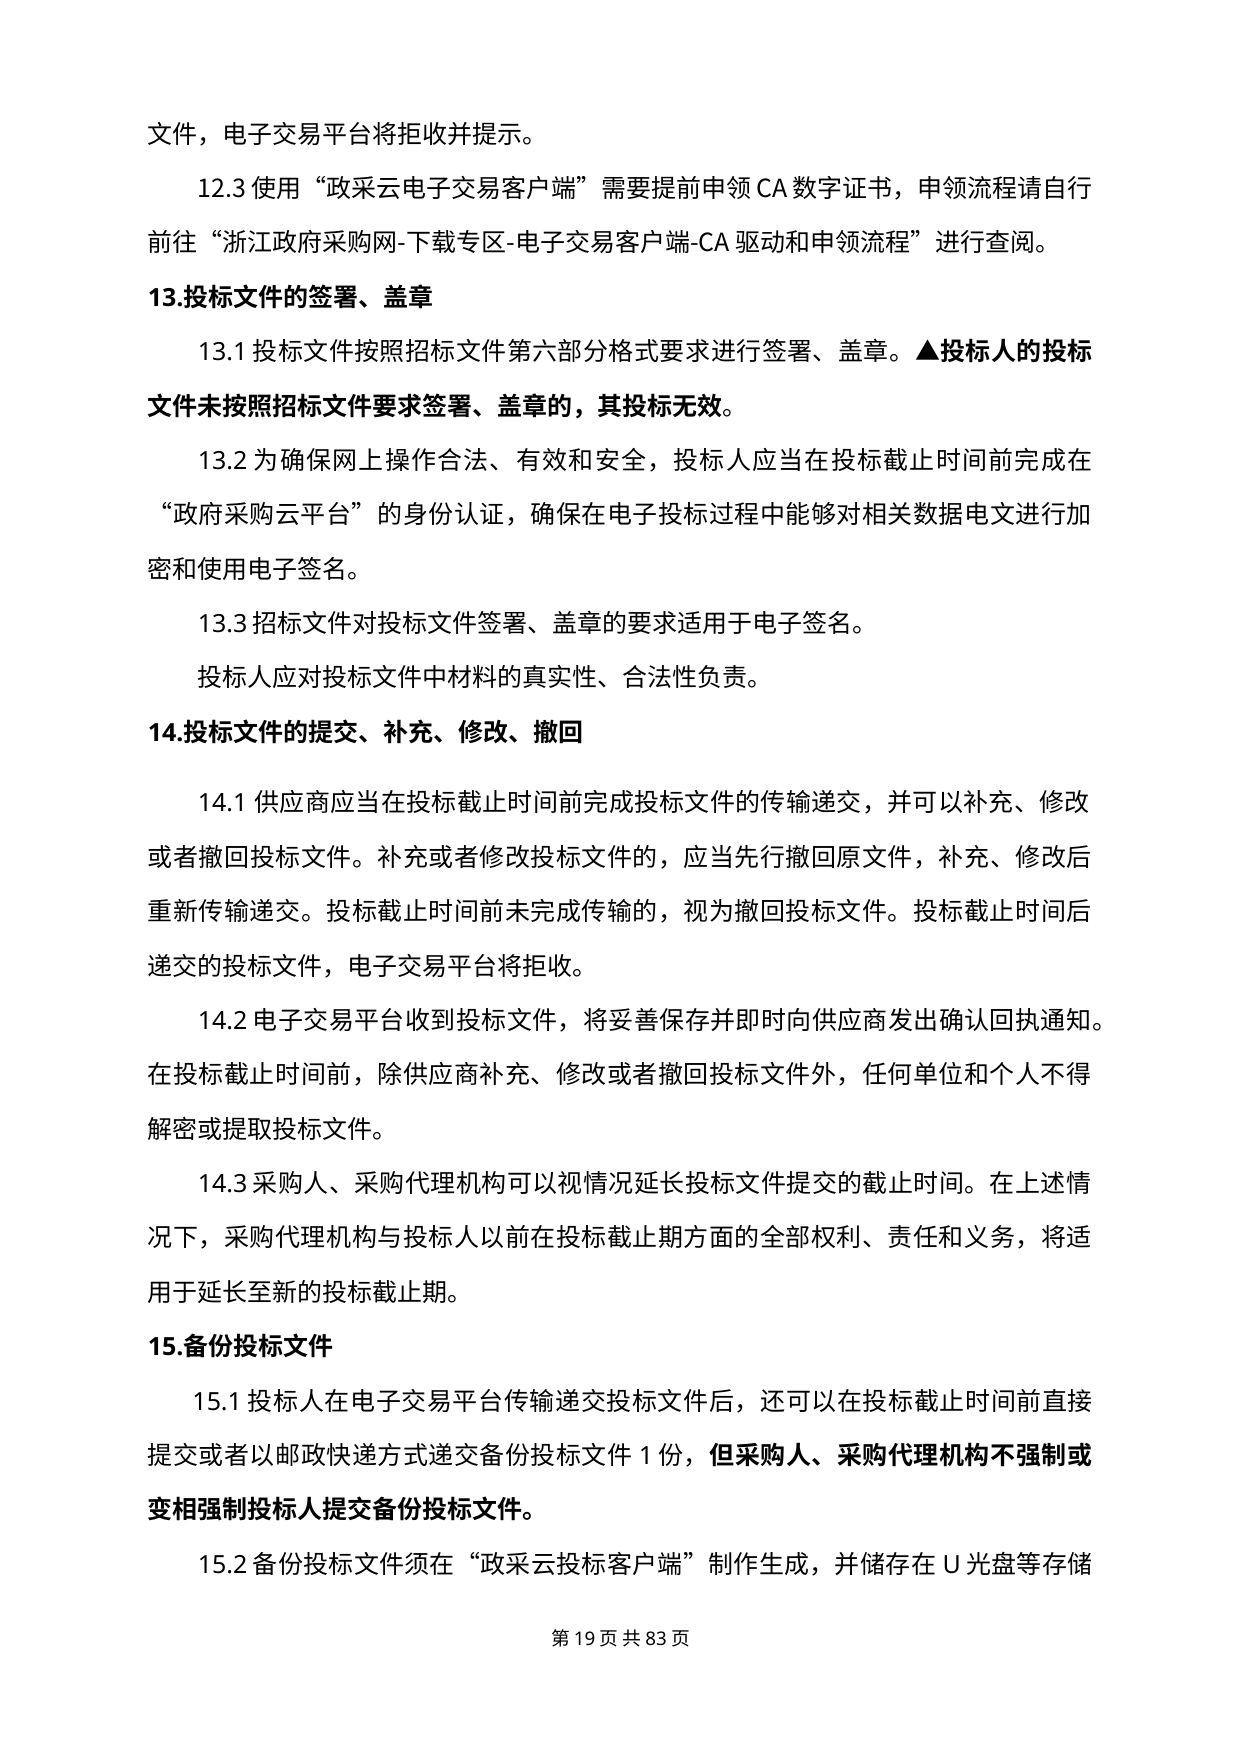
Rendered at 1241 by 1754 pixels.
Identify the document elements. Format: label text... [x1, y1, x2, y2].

text 13.3招标文件对投标文件签署、盖章的要求适用于电子签名。 [148, 603, 1092, 640]
text 投标人应对投标文件中材料的真实性、合法性负责。 [148, 658, 1092, 694]
text 13.2为确保网上操作合法、有效和安全，投标人应当在投标截止时间前完成在“政府采购云平台”的身份认证，确保在电子投标过程中能够对相关数据电文进行加密和使用电子签名。 [148, 440, 1092, 585]
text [148, 114, 1092, 150]
text 14.1 供应商应当在投标截止时间前完成投标文件的传输递交，并可以补充、修改或者撤回投标文件。补充或者修改投标文件的，应当先行撤回原文件，补充、修改后重新传输递交。投标截止时间前未完成传输的，视为撤回投标文件。投标截止时间后递交的投标文件，电子交易平台将拒收。 [148, 783, 1092, 982]
text 12.3使用“政采云电子交易客户端”需要提前申领CA数字证书，申领流程请自行前往“浙江政府采购网-下载专区-电子交易客户端-CA驱动和申领流程”进行查阅。 [148, 168, 1092, 259]
text 14.3采购人、采购代理机构可以视情况延长投标文件提交的截止时间。在上述情况下，采购代理机构与投标人以前在投标截止期方面的全部权利、责任和义务，将适用于延长至新的投标截止期。 [148, 1163, 1092, 1308]
text 14.2电子交易平台收到投标文件，将妥善保存并即时向供应商发出确认回执通知。在投标截止时间前，除供应商补充、修改或者撤回投标文件外，任何单位和个人不得解密或提取投标文件。 [148, 1000, 1092, 1145]
text 14.投标文件的提交、补充、修改、撤回 [148, 712, 1092, 748]
text 13.投标文件的签署、盖章 [148, 277, 1092, 313]
text 13.1投标文件按照招标文件第六部分格式要求进行签署、盖章。▲投标人的投标文件未按照招标文件要求签署、盖章的，其投标无效。 [148, 332, 1092, 422]
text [148, 1544, 1092, 1580]
text 15.备份投标文件 [148, 1327, 1092, 1363]
text 15.1投标人在电子交易平台传输递交投标文件后，还可以在投标截止时间前直接提交或者以邮政快递方式递交备份投标文件1份，但采购人、采购代理机构不强制或变相强制投标人提交备份投标文件。 [148, 1381, 1092, 1526]
